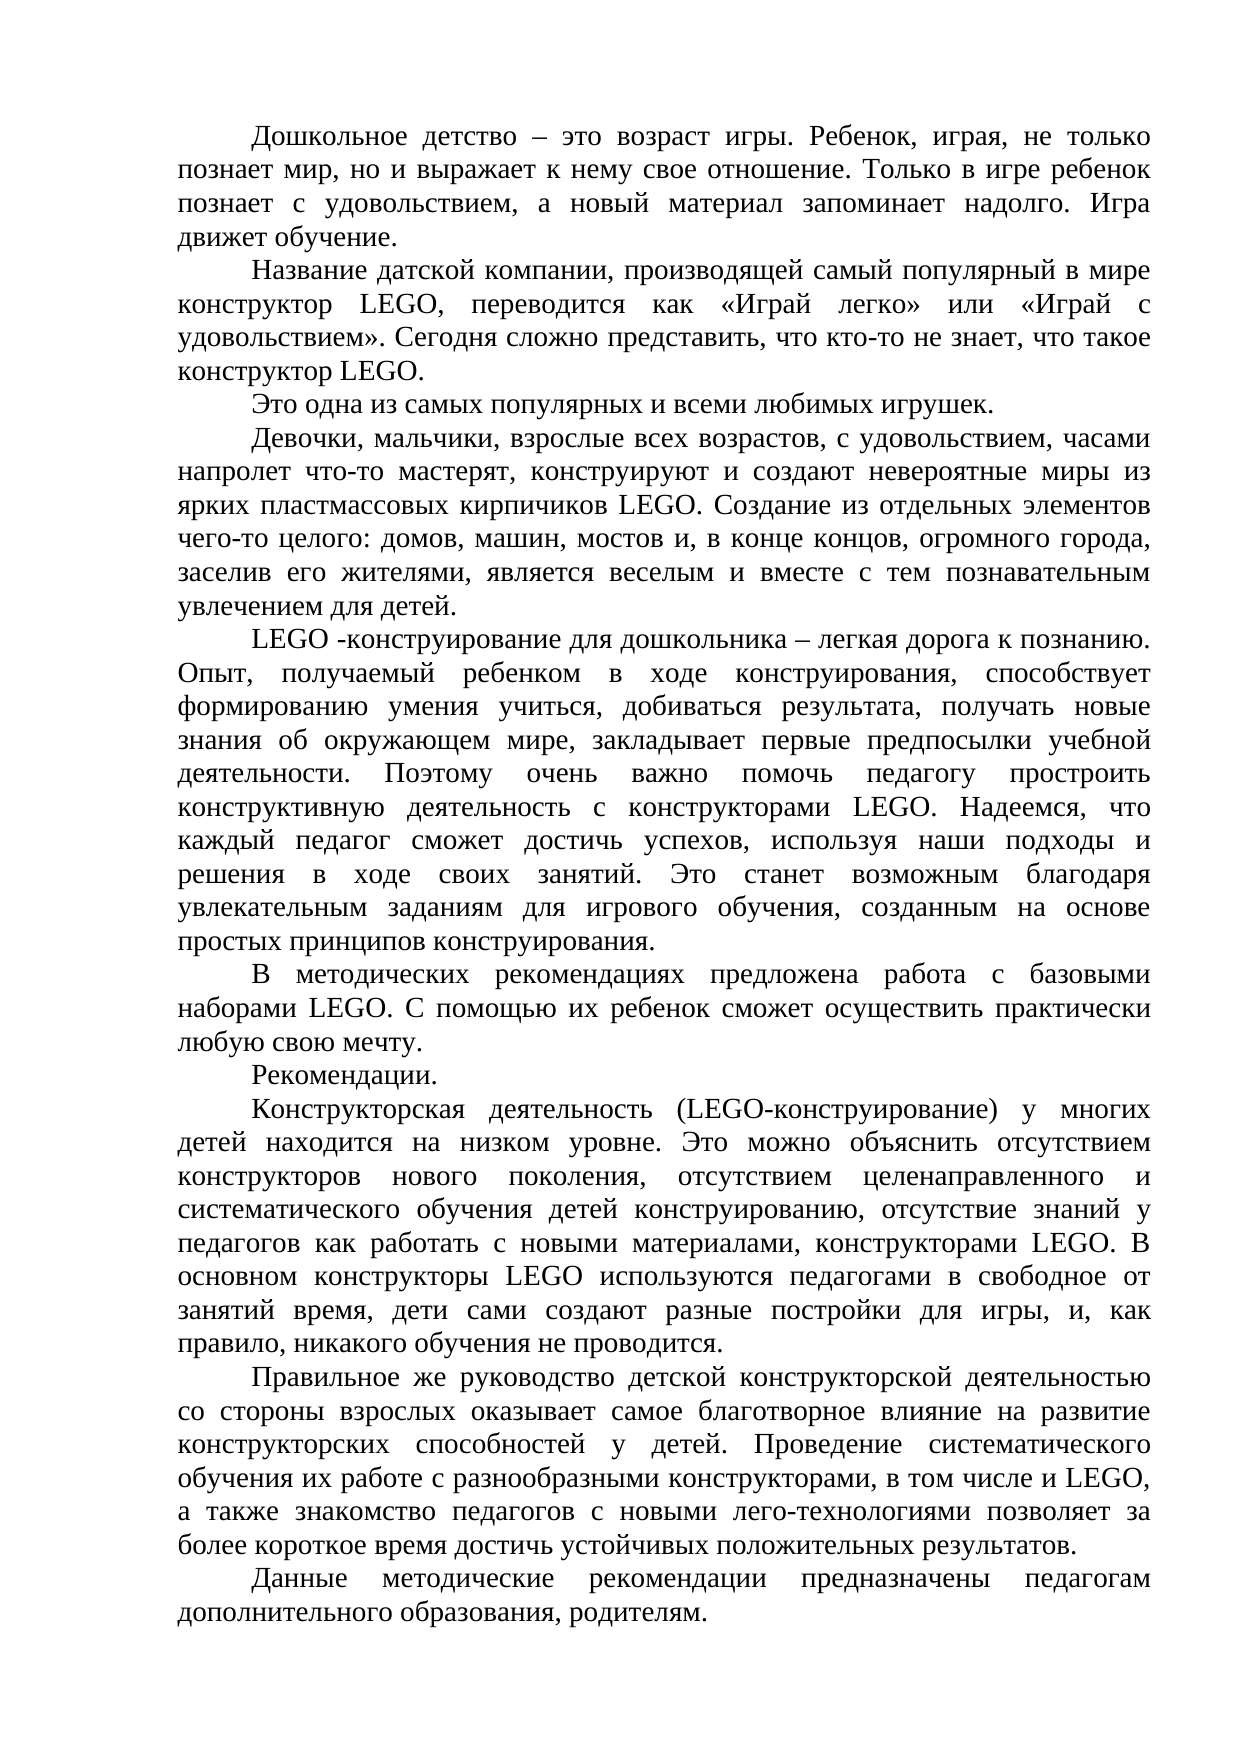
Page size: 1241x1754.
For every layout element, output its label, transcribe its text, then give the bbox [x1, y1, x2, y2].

text Это одна из самых популярных и всеми любимых игрушек. [177, 386, 1152, 420]
text Девочки, мальчики, взрослые всех возрастов, с удовольствием, часами напролет что-то мастерят, конструируют и создают невероятные миры из ярких пластмассовых кирпичиков LEGO. Создание из отдельных элементов чего-то целого: домов, машин, мостов и, в конце концов, огромного города, заселив его жителями, является веселым и вместе с тем познавательным увлечением для детей. [177, 420, 1152, 621]
text Дошкольное детство – это возраст игры. Ребенок, играя, не только познает мир, но и выражает к нему свое отношение. Только в игре ребенок познает с удовольствием, а новый материал запоминает надолго. Игра движет обучение. [177, 118, 1152, 252]
text Правильное же руководство детской конструкторской деятельностью со стороны взрослых оказывает самое благотворное влияние на развитие конструкторских способностей у детей. Проведение систематического обучения их работе с разнообразными конструкторами, в том числе и LEGO, а также знакомство педагогов с новыми лего-технологиями позволяет за более короткое время достичь устойчивых положительных результатов. [177, 1359, 1152, 1560]
text Рекомендации. [177, 1057, 1152, 1091]
text Данные методические рекомендации предназначены педагогам дополнительного образования, родителям. [177, 1560, 1152, 1627]
text В методических рекомендациях предложена работа с базовыми наборами LEGO. С помощью их ребенок сможет осуществить практически любую свою мечту. [177, 957, 1152, 1057]
text Конструкторская деятельность (LEGO-конструирование) у многих детей находится на низком уровне. Это можно объяснить отсутствием конструкторов нового поколения, отсутствием целенаправленного и систематического обучения детей конструированию, отсутствие знаний у педагогов как работать с новыми материалами, конструкторами LEGO. В основном конструкторы LEGO используются педагогами в свободное от занятий время, дети сами создают разные постройки для игры, и, как правило, никакого обучения не проводится. [177, 1091, 1152, 1359]
text Название датской компании, производящей самый популярный в мире конструктор LEGO, переводится как «Играй легко» или «Играй с удовольствием». Сегодня сложно представить, что кто-то не знает, что такое конструктор LEGO. [177, 252, 1152, 386]
text LEGO -конструирование для дошкольника – легкая дорога к познанию. Опыт, получаемый ребенком в ходе конструирования, способствует формированию умения учиться, добиваться результата, получать новые знания об окружающем мире, закладывает первые предпосылки учебной деятельности. Поэтому очень важно помочь педагогу простроить конструктивную деятельность с конструкторами LEGO. Надеемся, что каждый педагог сможет достичь успехов, используя наши подходы и решения в ходе своих занятий. Это станет возможным благодаря увлекательным заданиям для игрового обучения, созданным на основе простых принципов конструирования. [177, 621, 1152, 957]
